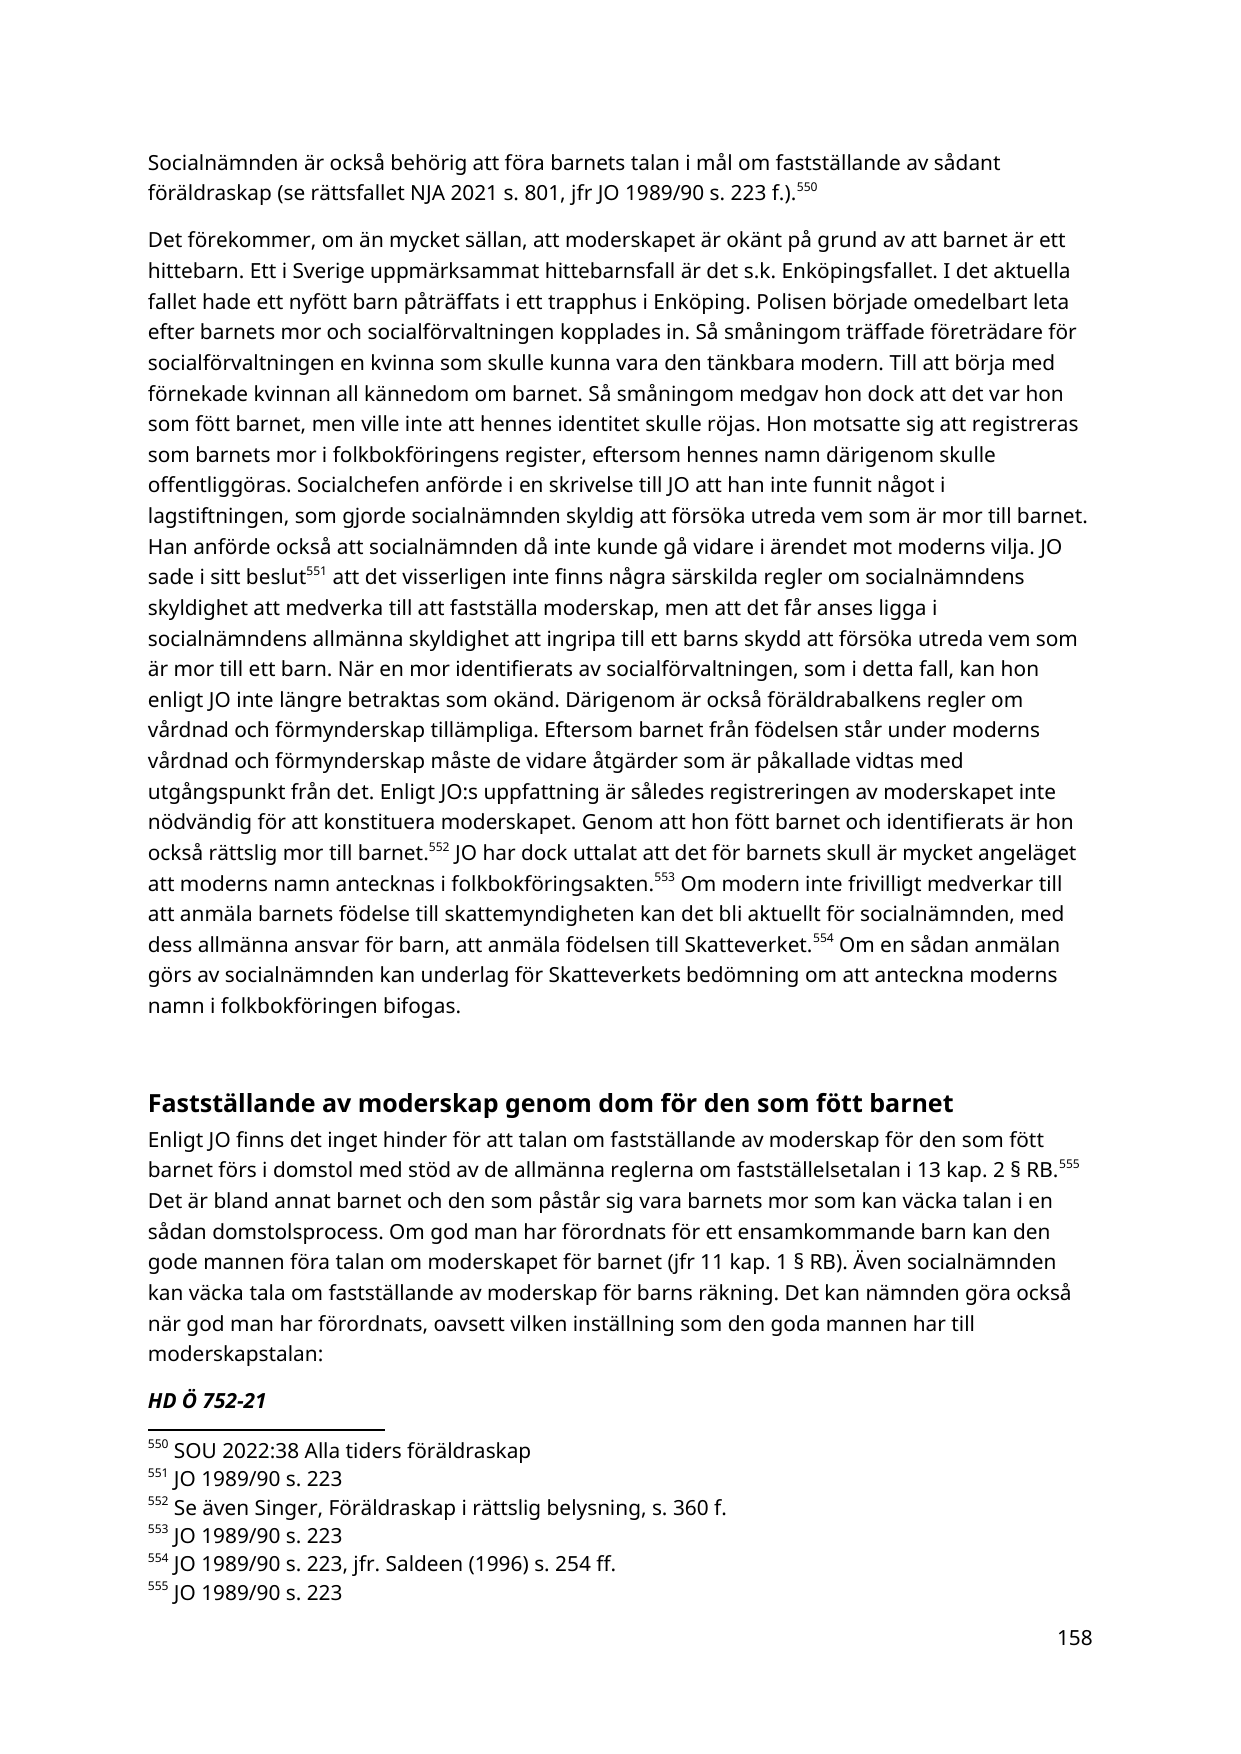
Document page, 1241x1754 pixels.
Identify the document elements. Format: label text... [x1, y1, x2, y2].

subtitle Fastställande av moderskap genom dom för den som fött barnet [148, 1086, 1093, 1120]
text HD Ö 752-21 [148, 1387, 1093, 1415]
text Det förekommer, om än mycket sällan, att moderskapet är okänt på grund av att barnet är ett hittebarn. Ett i Sverige uppmärksammat hittebarnsfall är det s.k. Enköpingsfallet. I det aktuella fallet hade ett nyfött barn påträffats i ett trapphus i Enköping. Polisen började omedelbart leta efter barnets mor och socialförvaltningen kopplades in. Så småningom träffade företrädare för socialförvaltningen en kvinna som skulle kunna vara den tänkbara modern. Till att börja med förnekade kvinnan all kännedom om barnet. Så småningom medgav hon dock att det var hon som fött barnet, men ville inte att hennes identitet skulle röjas. Hon motsatte sig att registreras som barnets mor i folkbokföringens register, eftersom hennes namn därigenom skulle offentliggöras. Socialchefen anförde i en skrivelse till JO att han inte funnit något i lagstiftningen, som gjorde socialnämnden skyldig att försöka utreda vem som är mor till barnet. Han anförde också att socialnämnden då inte kunde gå vidare i ärendet mot moderns vilja. JO sade i sitt beslut att det visserligen inte finns några särskilda regler om socialnämndens skyldighet att medverka till att fastställa moderskap, men att det får anses ligga i socialnämndens allmänna skyldighet att ingripa till ett barns skydd att försöka utreda vem som är mor till ett barn. När en mor identifierats av socialförvaltningen, som i detta fall, kan hon enligt JO inte längre betraktas som okänd. Därigenom är också föräldrabalkens regler om vårdnad och förmynderskap tillämpliga. Eftersom barnet från födelsen står under moderns vårdnad och förmynderskap måste de vidare åtgärder som är påkallade vidtas med utgångspunkt från det. Enligt JO:s uppfattning är således registreringen av moderskapet inte nödvändig för att konstituera moderskapet. Genom att hon fött barnet och identifierats är hon också rättslig mor till barnet. JO har dock uttalat att det för barnets skull är mycket angeläget att moderns namn antecknas i folkbokföringsakten. Om modern inte frivilligt medverkar till att anmäla barnets födelse till skattemyndigheten kan det bli aktuellt för socialnämnden, med dess allmänna ansvar för barn, att anmäla födelsen till Skatteverket. Om en sådan anmälan görs av socialnämnden kan underlag för Skatteverkets bedömning om att anteckna moderns namn i folkbokföringen bifogas. [148, 226, 1093, 1019]
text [148, 148, 1093, 207]
text Enligt JO finns det inget hinder för att talan om fastställande av moderskap för den som fött barnet förs i domstol med stöd av de allmänna reglerna om fastställelsetalan i 13 kap. 2 § RB. Det är bland annat barnet och den som påstår sig vara barnets mor som kan väcka talan i en sådan domstolsprocess. Om god man har förordnats för ett ensamkommande barn kan den gode mannen föra talan om moderskapet för barnet (jfr 11 kap. 1 § RB). Även socialnämnden kan väcka tala om fastställande av moderskap för barns räkning. Det kan nämnden göra också när god man har förordnats, oavsett vilken inställning som den goda mannen har till moderskapstalan: [148, 1125, 1093, 1368]
